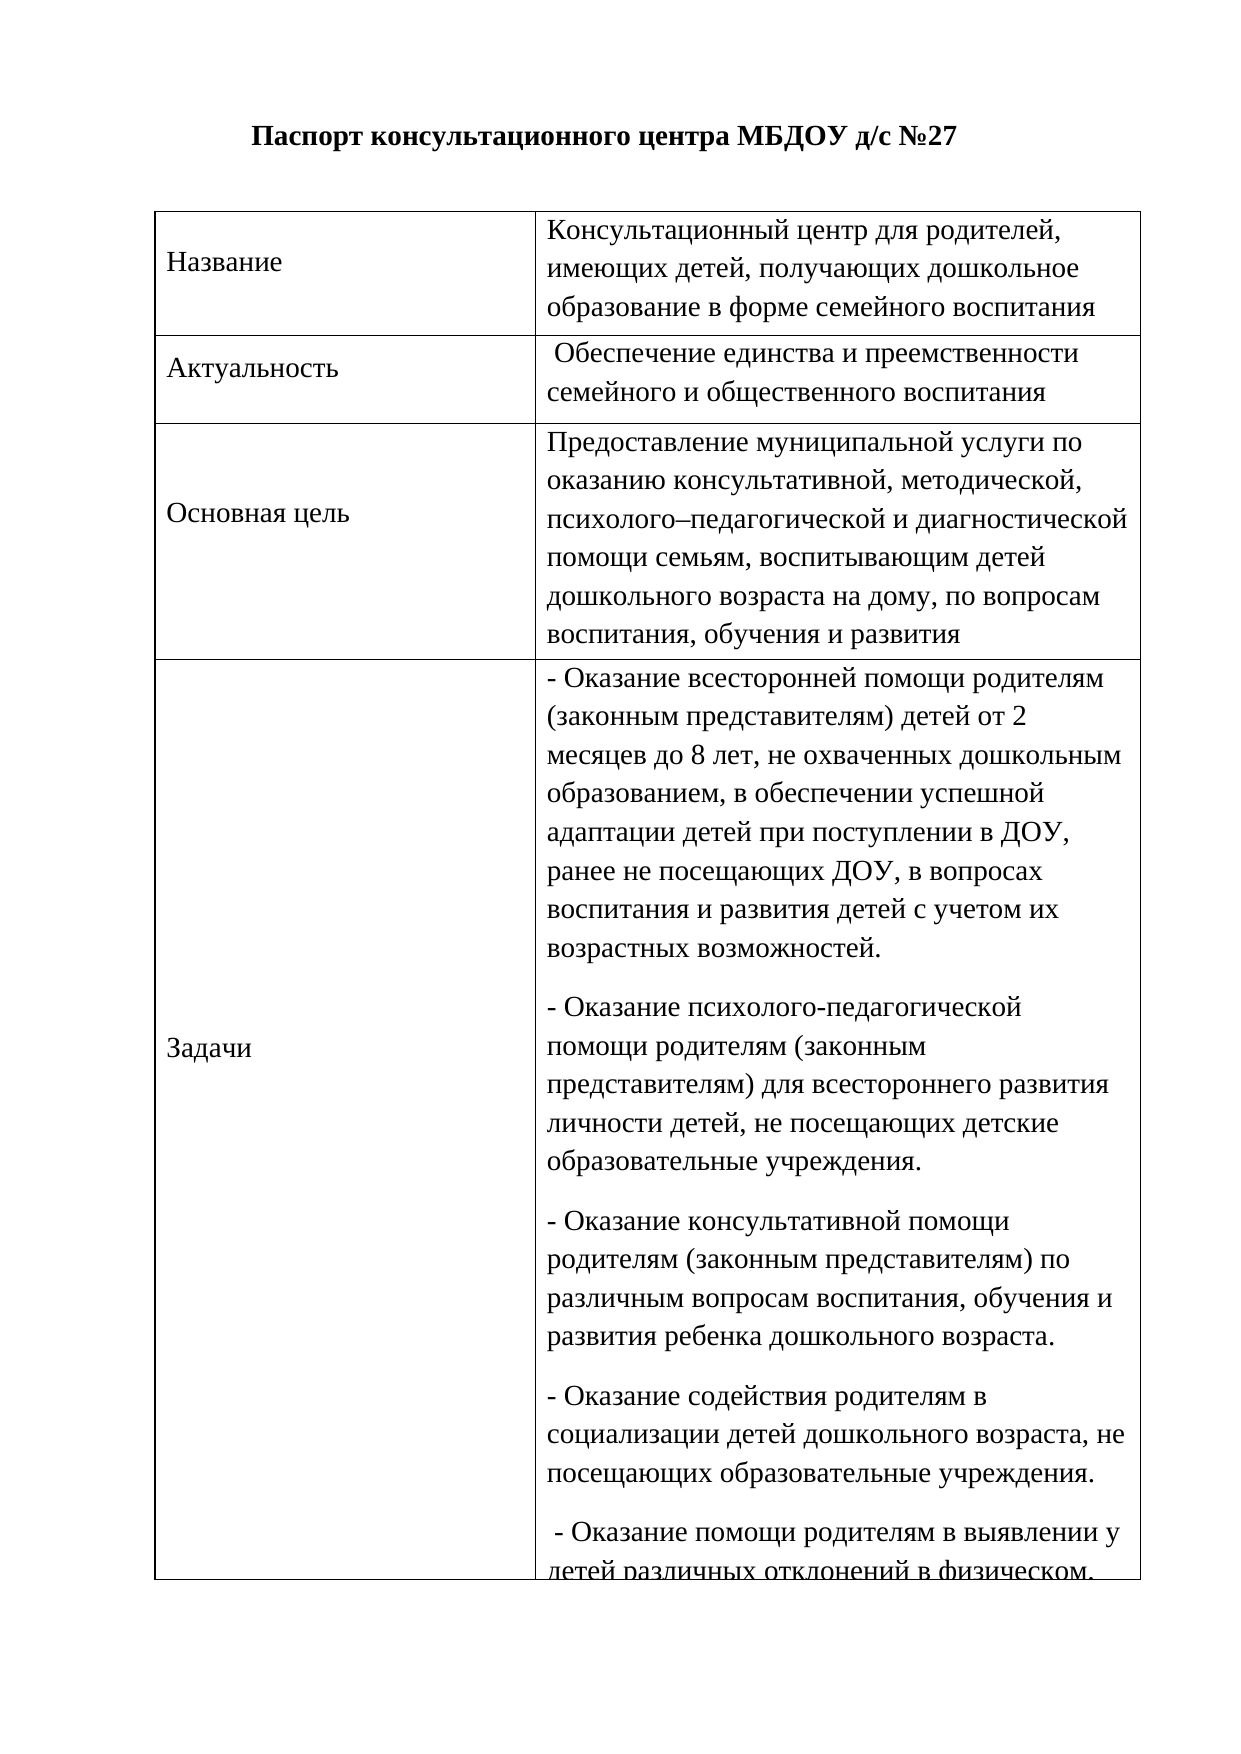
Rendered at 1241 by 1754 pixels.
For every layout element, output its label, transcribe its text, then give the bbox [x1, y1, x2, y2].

table_header Консультационный центр для родителей, имеющих детей, получающих дошкольное образование в форме семейного воспитания [536, 212, 1140, 334]
table_cell Предоставление муниципальной услуги по оказанию консультативной, методической, психолого–педагогической и диагностической помощи семьям, воспитывающим детей дошкольного возраста на дому, по вопросам воспитания, обучения и развития [536, 424, 1140, 659]
table_cell Задачи [156, 660, 535, 1579]
table_cell Актуальность [156, 336, 535, 423]
table_cell Основная цель [156, 424, 535, 659]
table_header Название [156, 212, 535, 334]
table_cell - Оказание всесторонней помощи родителям (законным представителям) детей от 2 месяцев до 8 лет, не охваченных дошкольным образованием, в обеспечении успешной адаптации детей при поступлении в ДОУ, ранее не посещающих ДОУ, в вопросах воспитания и развития детей с учетом их возрастных возможностей. - Оказание психолого-педагогической помощи родителям (законным представителям) для всестороннего развития личности детей, не посещающих детские образовательные учреждения. - Оказание консультативной помощи родителям (законным представителям) по различным вопросам воспитания, обучения и развития ребенка дошкольного возраста. - Оказание содействия родителям в социализации детей дошкольного возраста, не посещающих образовательные учреждения. - Оказание помощи родителям в выявлении у детей различных отклонений в физическом, психическом и социальном развитии детей дошкольного возраста, не посещающих образовательные учреждения, посредством проведения комплексной психолого- педагогической диагностики. [536, 660, 1140, 1579]
text Паспорт консультационного центра МБДОУ д/с №27 [177, 118, 1152, 152]
table_cell Обеспечение единства и преемственности семейного и общественного воспитания [536, 336, 1140, 423]
